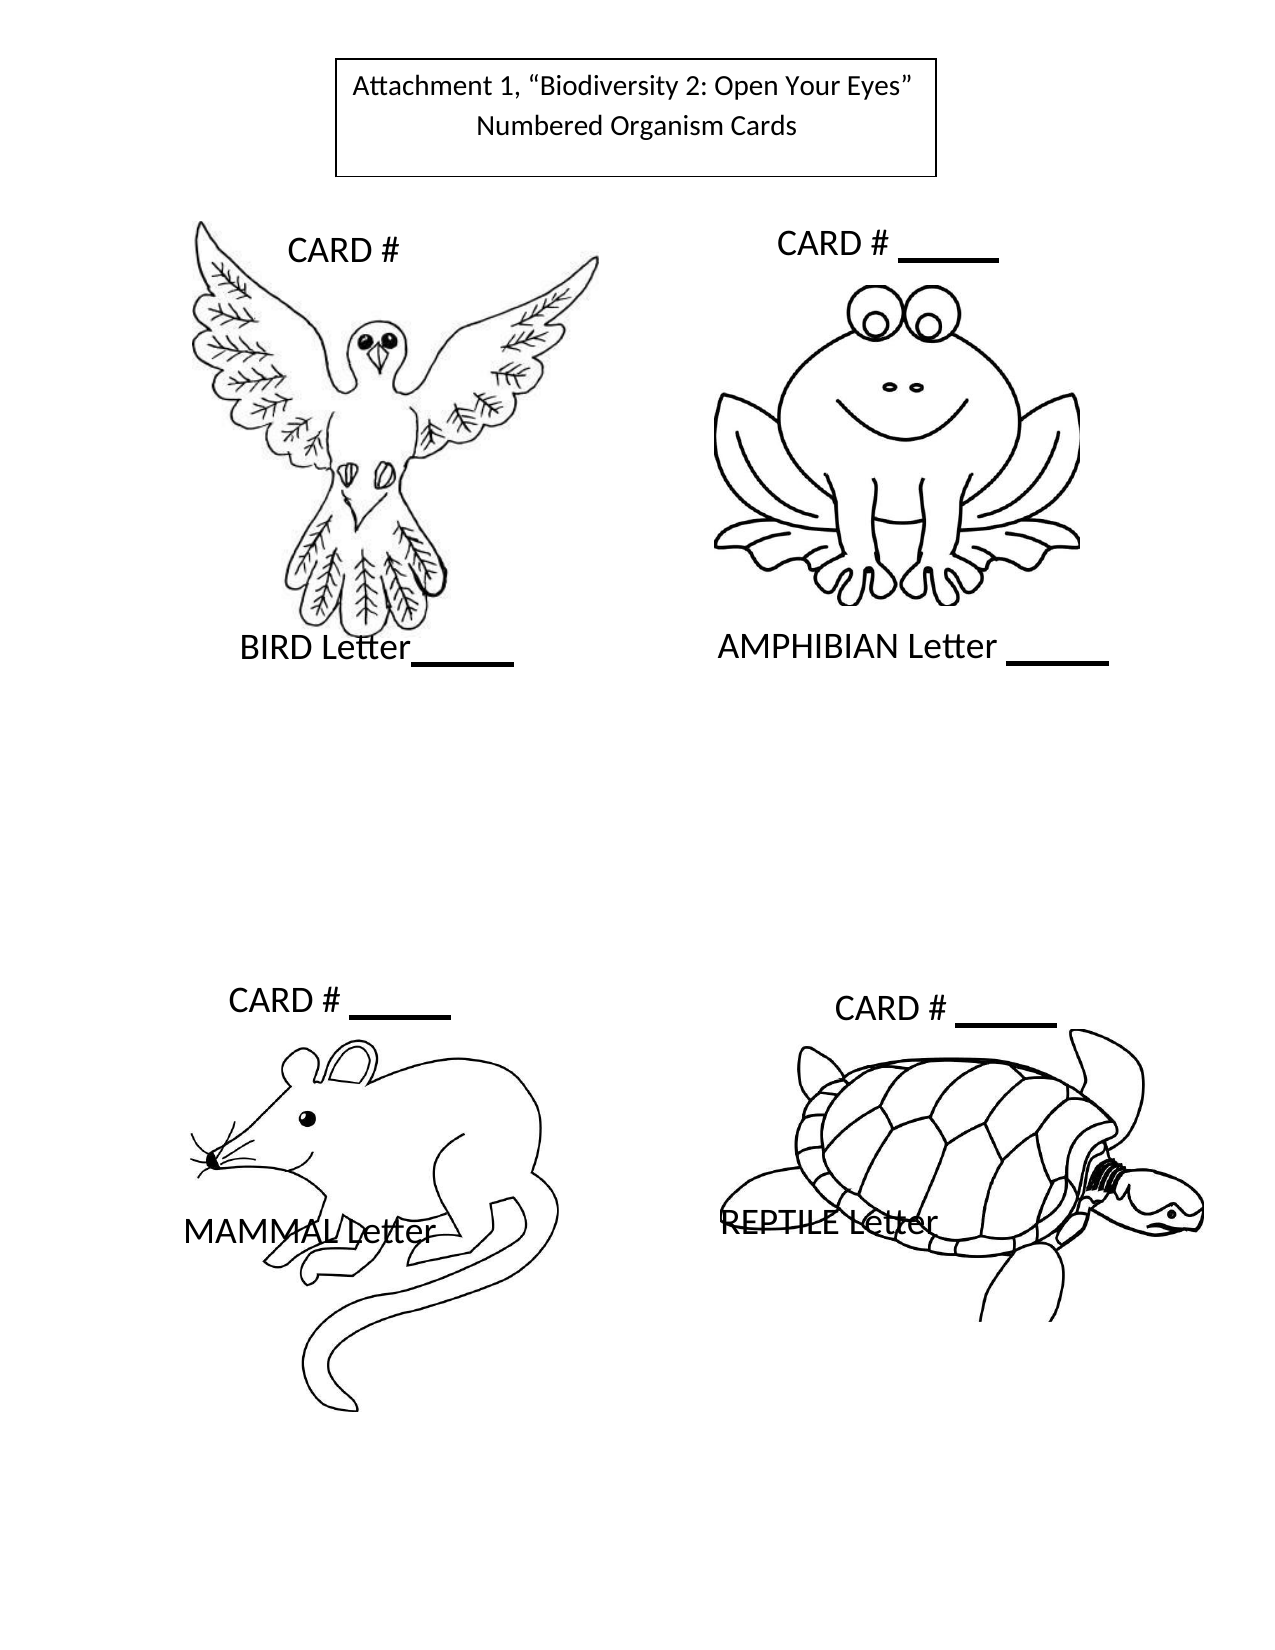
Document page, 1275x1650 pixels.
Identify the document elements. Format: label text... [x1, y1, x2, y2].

text CARD # [228, 976, 455, 1022]
text BIRD Letter [239, 623, 518, 669]
picture [720, 1029, 1204, 1394]
text CARD # [777, 219, 1242, 265]
text CARD # [834, 984, 1242, 1029]
picture [189, 1039, 559, 1412]
picture [192, 221, 599, 638]
picture [714, 285, 1080, 606]
text AMPHIBIAN Letter [717, 623, 1242, 667]
